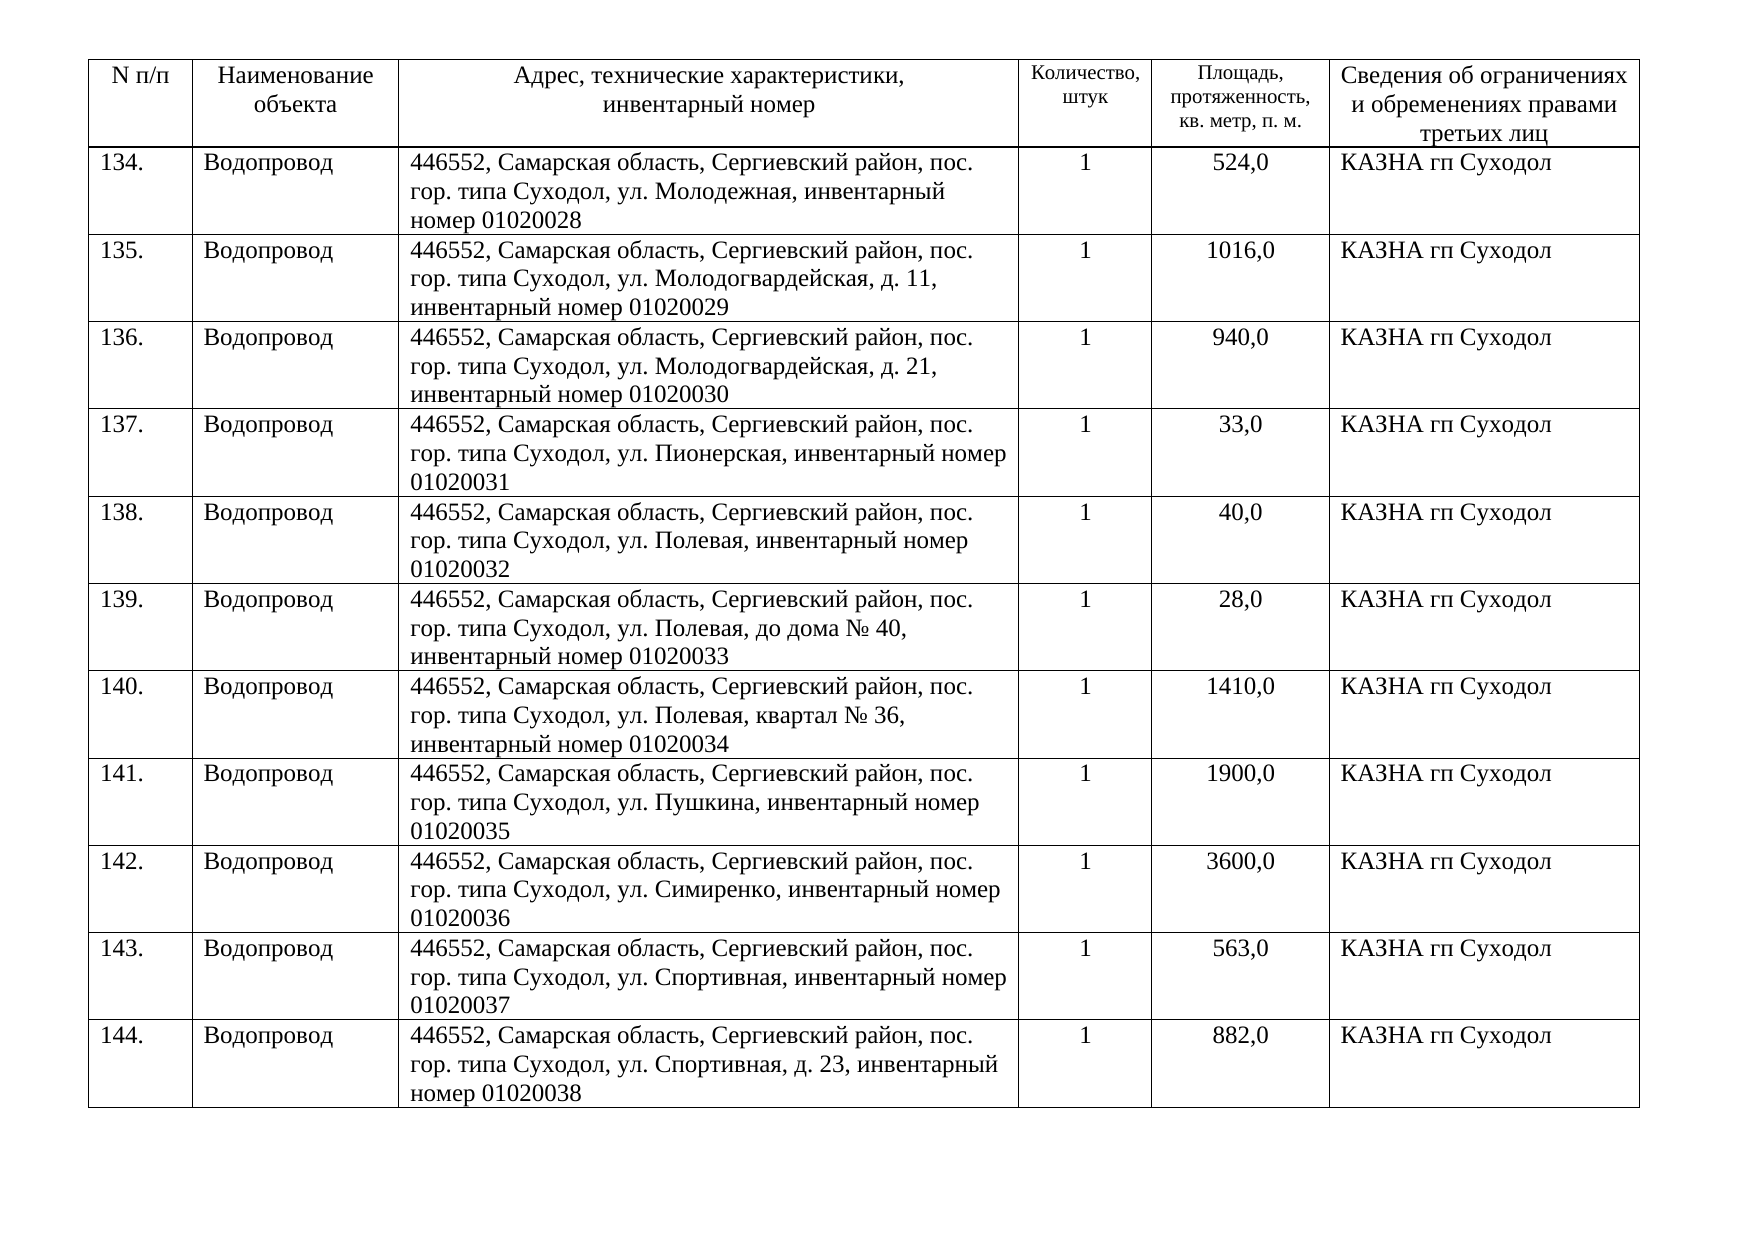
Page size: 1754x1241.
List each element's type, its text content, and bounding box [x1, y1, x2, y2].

table_cell 446552, Самарская область, Сергиевский район, пос. гор. типа Суходол, ул. Пионерская, инвентарный номер 01020031 [399, 409, 1018, 496]
table_cell КАЗНА гп Суходол [1330, 1020, 1639, 1107]
table_header Площадь, протяженность, кв. метр, п. м. [1152, 60, 1329, 146]
table_cell КАЗНА гп Суходол [1330, 584, 1639, 670]
table_cell 563,0 [1152, 933, 1329, 1019]
table_cell 446552, Самарская область, Сергиевский район, пос. гор. типа Суходол, ул. Пушкина, инвентарный номер 01020035 [399, 759, 1018, 845]
table_cell Водопровод [193, 584, 398, 670]
table_cell 28,0 [1152, 584, 1329, 670]
table_cell 882,0 [1152, 1020, 1329, 1107]
table_cell 1 [1019, 584, 1151, 670]
table_cell Водопровод [193, 322, 398, 408]
table_cell КАЗНА гп Суходол [1330, 759, 1639, 845]
table_cell Водопровод [193, 671, 398, 757]
table_cell 446552, Самарская область, Сергиевский район, пос. гор. типа Суходол, ул. Спортивная, инвентарный номер 01020037 [399, 933, 1018, 1019]
table_cell [89, 322, 192, 408]
table_cell [89, 933, 192, 1019]
table_cell КАЗНА гп Суходол [1330, 846, 1639, 932]
table_cell 3600,0 [1152, 846, 1329, 932]
table_cell Водопровод [193, 497, 398, 583]
table_header Адрес, технические характеристики, инвентарный номер [399, 60, 1018, 146]
table_cell КАЗНА гп Суходол [1330, 409, 1639, 496]
table_cell КАЗНА гп Суходол [1330, 148, 1639, 234]
table_cell 40,0 [1152, 497, 1329, 583]
table_cell 446552, Самарская область, Сергиевский район, пос. гор. типа Суходол, ул. Полевая, до дома № 40, инвентарный номер 01020033 [399, 584, 1018, 670]
table_cell 1 [1019, 497, 1151, 583]
table_cell [89, 235, 192, 321]
table_cell 1016,0 [1152, 235, 1329, 321]
table_cell [89, 671, 192, 757]
table_cell Водопровод [193, 759, 398, 845]
table_header Количество, штук [1019, 60, 1151, 146]
table_cell [89, 846, 192, 932]
table_cell 1 [1019, 1020, 1151, 1107]
table_cell Водопровод [193, 933, 398, 1019]
table_cell 446552, Самарская область, Сергиевский район, пос. гор. типа Суходол, ул. Молодогвардейская, д. 11, инвентарный номер 01020029 [399, 235, 1018, 321]
table_header Сведения об ограничениях и обременениях правами третьих лиц [1330, 60, 1639, 146]
table_cell 446552, Самарская область, Сергиевский район, пос. гор. типа Суходол, ул. Симиренко, инвентарный номер 01020036 [399, 846, 1018, 932]
table_cell 1 [1019, 322, 1151, 408]
table_cell КАЗНА гп Суходол [1330, 235, 1639, 321]
table_cell 1 [1019, 409, 1151, 496]
table_cell 446552, Самарская область, Сергиевский район, пос. гор. типа Суходол, ул. Спортивная, д. 23, инвентарный номер 01020038 [399, 1020, 1018, 1107]
table_cell КАЗНА гп Суходол [1330, 671, 1639, 757]
table_cell 1900,0 [1152, 759, 1329, 845]
table_cell Водопровод [193, 409, 398, 496]
table_cell 524,0 [1152, 148, 1329, 234]
table_cell 1 [1019, 759, 1151, 845]
table_cell КАЗНА гп Суходол [1330, 497, 1639, 583]
table_cell 1 [1019, 235, 1151, 321]
table_cell [89, 1020, 192, 1107]
table_cell 446552, Самарская область, Сергиевский район, пос. гор. типа Суходол, ул. Полевая, квартал № 36, инвентарный номер 01020034 [399, 671, 1018, 757]
table_cell 1410,0 [1152, 671, 1329, 757]
table_cell 446552, Самарская область, Сергиевский район, пос. гор. типа Суходол, ул. Молодогвардейская, д. 21, инвентарный номер 01020030 [399, 322, 1018, 408]
table_cell КАЗНА гп Суходол [1330, 933, 1639, 1019]
table_cell 1 [1019, 846, 1151, 932]
table_cell 1 [1019, 671, 1151, 757]
table_cell 1 [1019, 933, 1151, 1019]
table_cell Водопровод [193, 846, 398, 932]
table_cell 446552, Самарская область, Сергиевский район, пос. гор. типа Суходол, ул. Полевая, инвентарный номер 01020032 [399, 497, 1018, 583]
table_cell [89, 759, 192, 845]
table_cell [89, 497, 192, 583]
table_cell Водопровод [193, 148, 398, 234]
table_cell 1 [1019, 148, 1151, 234]
table_cell Водопровод [193, 235, 398, 321]
table_header Наименование объекта [193, 60, 398, 146]
table_cell [89, 584, 192, 670]
table_header N п/п [89, 60, 192, 146]
table_cell 446552, Самарская область, Сергиевский район, пос. гор. типа Суходол, ул. Молодежная, инвентарный номер 01020028 [399, 148, 1018, 234]
table_cell 940,0 [1152, 322, 1329, 408]
table_cell Водопровод [193, 1020, 398, 1107]
table_cell [89, 148, 192, 234]
table_cell [89, 409, 192, 496]
table_cell КАЗНА гп Суходол [1330, 322, 1639, 408]
table_cell 33,0 [1152, 409, 1329, 496]
